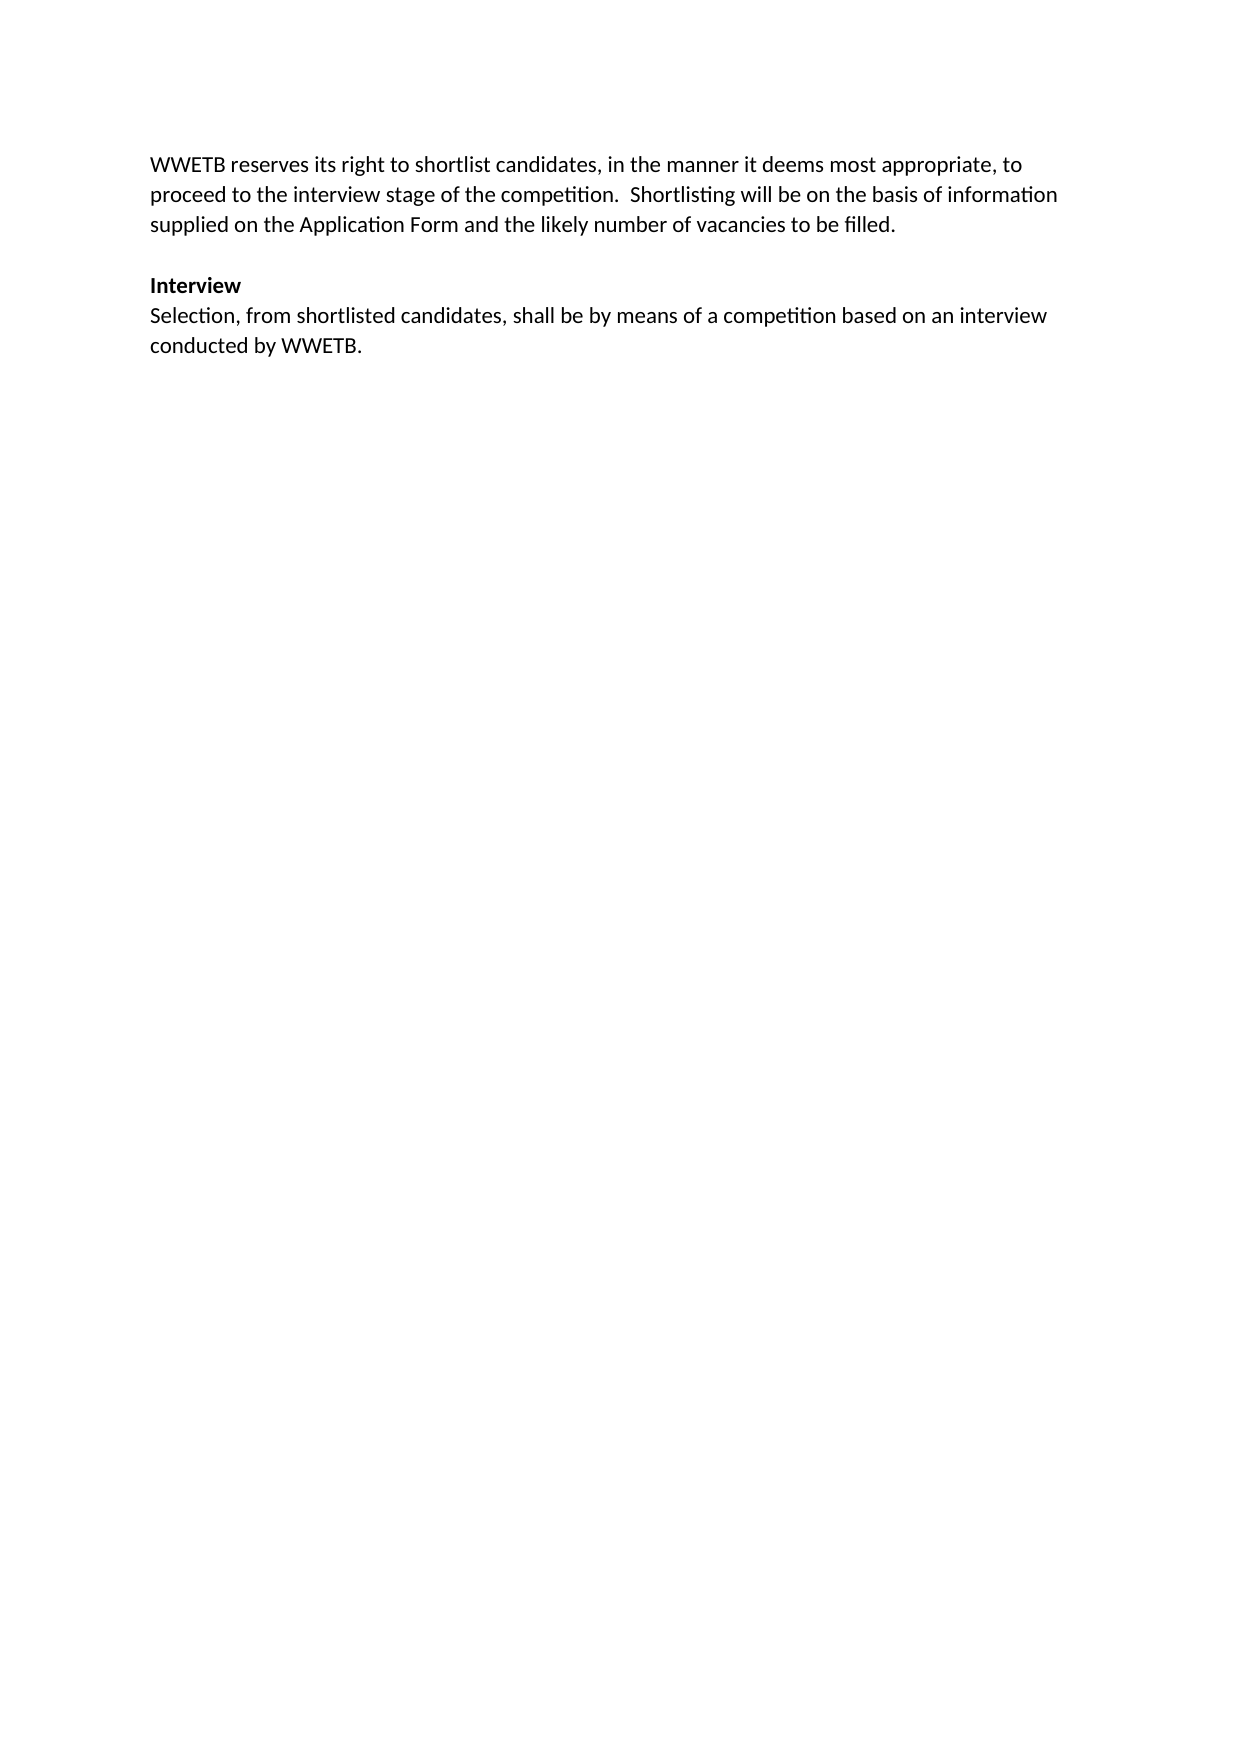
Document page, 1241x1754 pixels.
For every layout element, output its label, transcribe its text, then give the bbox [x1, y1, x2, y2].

text Interview [150, 271, 1090, 299]
text WWETB reserves its right to shortlist candidates, in the manner it deems most appropriate, to proceed to the interview stage of the competition. Shortlisting will be on the basis of information supplied on the Application Form and the likely number of vacancies to be filled. [150, 150, 1090, 238]
text Selection, from shortlisted candidates, shall be by means of a competition based on an interview conducted by WWETB. [150, 301, 1090, 359]
